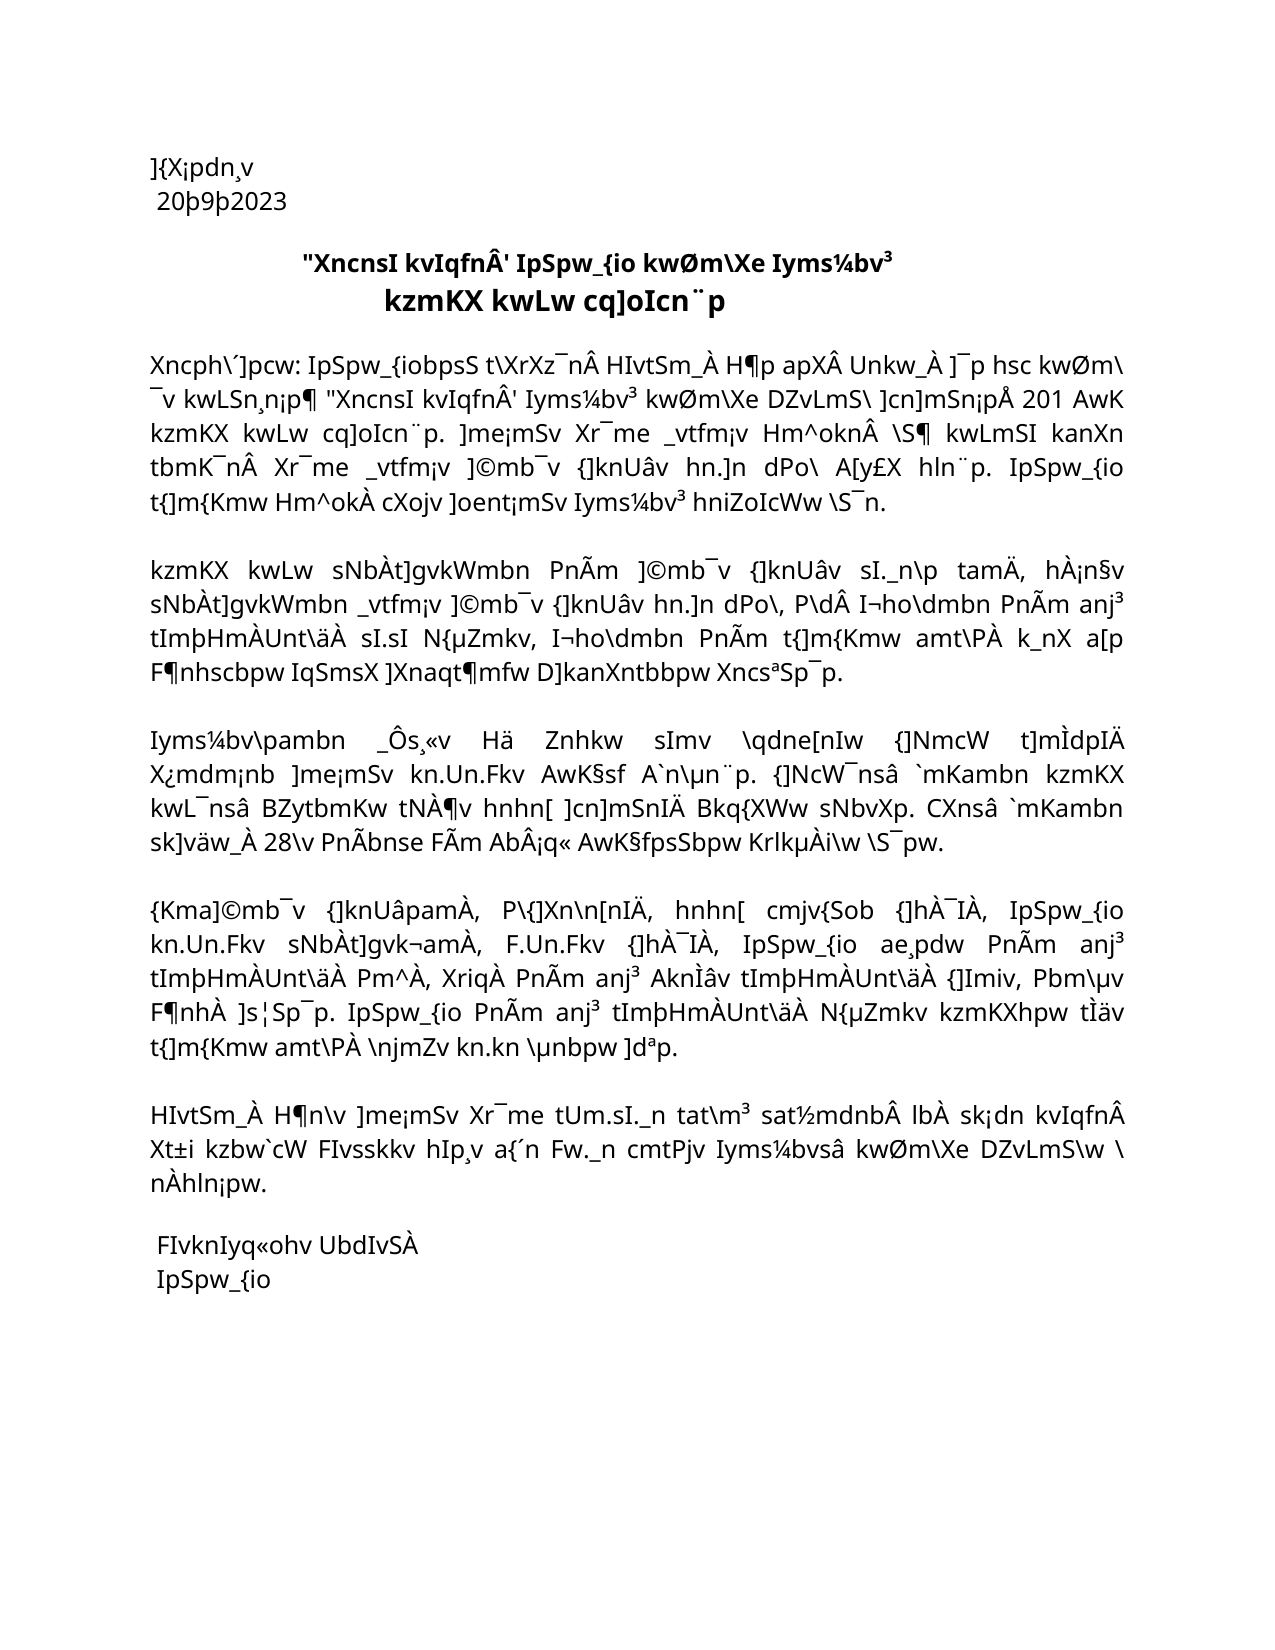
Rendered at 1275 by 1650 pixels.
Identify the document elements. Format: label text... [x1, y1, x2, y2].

text "XncnsI kvIqfnÂ' IpSpw_{io kwØm\Xe Iyms¼bv³ [150, 246, 1125, 280]
text FIvknIyq«ohv UbdIvSÀ [150, 1227, 1125, 1262]
text Xncph\´]pcw: IpSpw_{iobpsS t\XrXz¯nÂ HIvtSm_À H¶p apXÂ Unkw_À ]¯p hsc kwØm\¯v kwLSn¸n¡p¶ "XncnsI kvIqfnÂ' Iyms¼bv³ kwØm\Xe DZvLmS\ ]cn]mSn¡pÅ 201 AwK kzmKX kwLw cq]oIcn¨p. ]me¡mSv Xr¯me _vtfm¡v Hm^oknÂ \S¶ kwLmSI kanXn tbmK¯nÂ Xr¯me _vtfm¡v ]©mb¯v {]knUâv hn.]n dPo\ A[y£X hln¨p. IpSpw_{io t{]m{Kmw Hm^okÀ cXojv ]oent¡mSv Iyms¼bv³ hniZoIcWw \S¯n. [150, 348, 1125, 518]
text 20þ9þ2023 [150, 184, 1125, 218]
text kzmKX kwLw sNbÀt]gvkWmbn PnÃm ]©mb¯v {]knUâv sI._n\p tamÄ, hÀ¡n§v sNbÀt]gvkWmbn _vtfm¡v ]©mb¯v {]knUâv hn.]n dPo\, P\dÂ I¬ho\dmbn PnÃm anj³ tImþHmÀUnt\äÀ sI.sI N{µZmkv, I¬ho\dmbn PnÃm t{]m{Kmw amt\PÀ k_nX a[p F¶nhscbpw IqSmsX ]Xnaqt¶mfw D]kanXntbbpw XncsªSp¯p. [150, 552, 1125, 688]
text kzmKX kwLw cq]oIcn¨p [150, 280, 1125, 320]
text {Kma]©mb¯v {]knUâpamÀ, P\{]Xn\n[nIÄ, hnhn[ cmjv{Sob {]hÀ¯IÀ, IpSpw_{io kn.Un.Fkv sNbÀt]gvk¬amÀ, F.Un.Fkv {]hÀ¯IÀ, IpSpw_{io ae¸pdw PnÃm anj³ tImþHmÀUnt\äÀ Pm^À, XriqÀ PnÃm anj³ AknÌâv tImþHmÀUnt\äÀ {]Imiv, Pbm\µv F¶nhÀ ]s¦Sp¯p. IpSpw_{io PnÃm anj³ tImþHmÀUnt\äÀ N{µZmkv kzmKXhpw tÌäv t{]m{Kmw amt\PÀ \njmZv kn.kn \µnbpw ]dªp. [150, 893, 1125, 1063]
text HIvtSm_À H¶n\v ]me¡mSv Xr¯me tUm.sI._n tat\m³ sat½mdnbÂ lbÀ sk¡­dn kvIqfnÂ Xt±i kzbw`cW FIvsskkv hIp¸v a{´n Fw._n cmtPjv Iyms¼bvsâ kwØm\Xe DZvLmS\w \nÀhln¡pw. [150, 1097, 1125, 1199]
text ]{X¡pdn¸v [150, 150, 1125, 184]
text IpSpw_{io [150, 1262, 1125, 1296]
text Iyms¼bv\pambn _Ôs¸«v Hä Znhkw sIm­v \qdne[nIw {]NmcW t]mÌdpIÄ X¿mdm¡nb ]me¡mSv kn.Un.Fkv AwK§sf A`n\µn¨p. {]NcW¯nsâ `mKambn kzmKX kwL¯nsâ BZytbmKw tNÀ¶v hnhn[ ]cn]mSnIÄ Bkq{XWw sNbvXp. CXnsâ `mKambn sk]väw_À 28\v PnÃbnse FÃm AbÂ¡q« AwK§fpsSbpw KrlkµÀi\w \S¯pw. [150, 723, 1125, 859]
